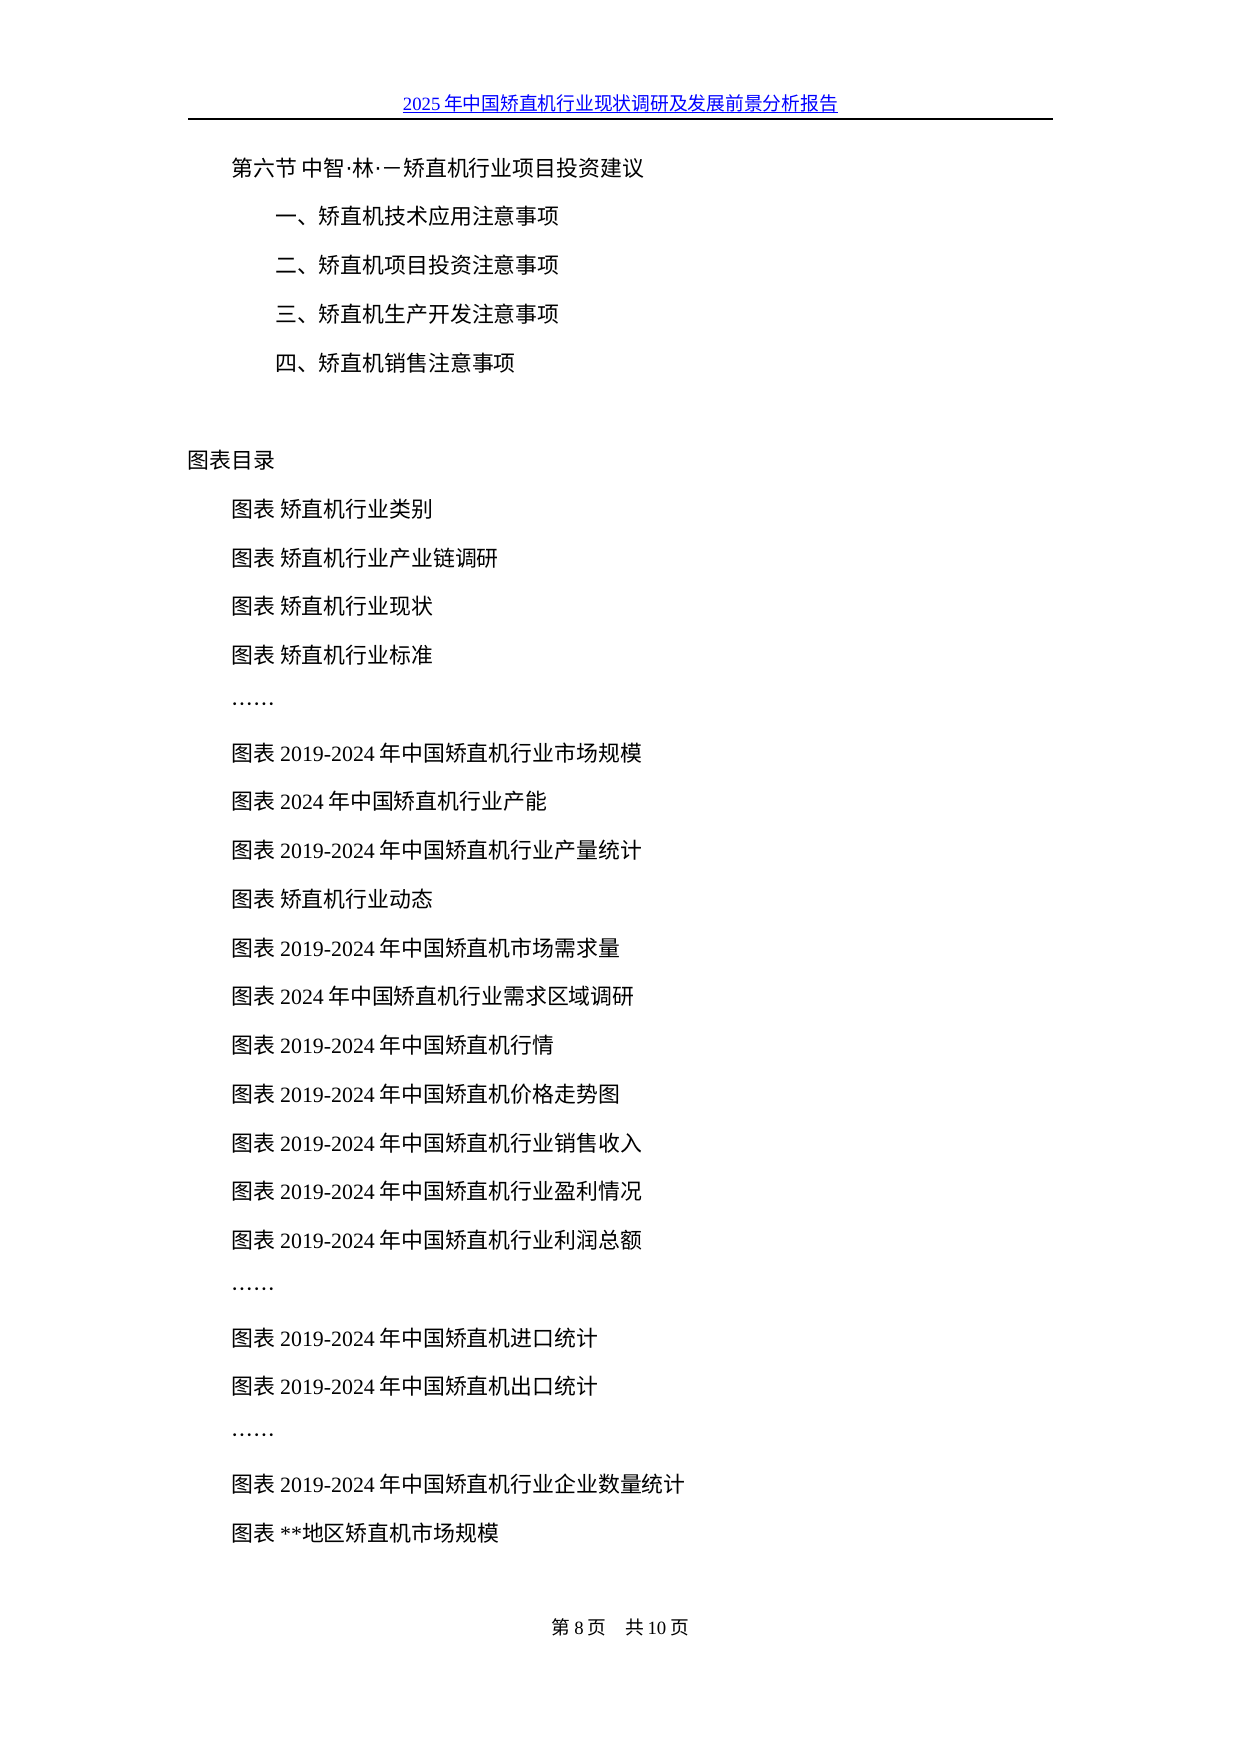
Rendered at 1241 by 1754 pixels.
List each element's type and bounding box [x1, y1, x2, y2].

text [187, 150, 1053, 1548]
